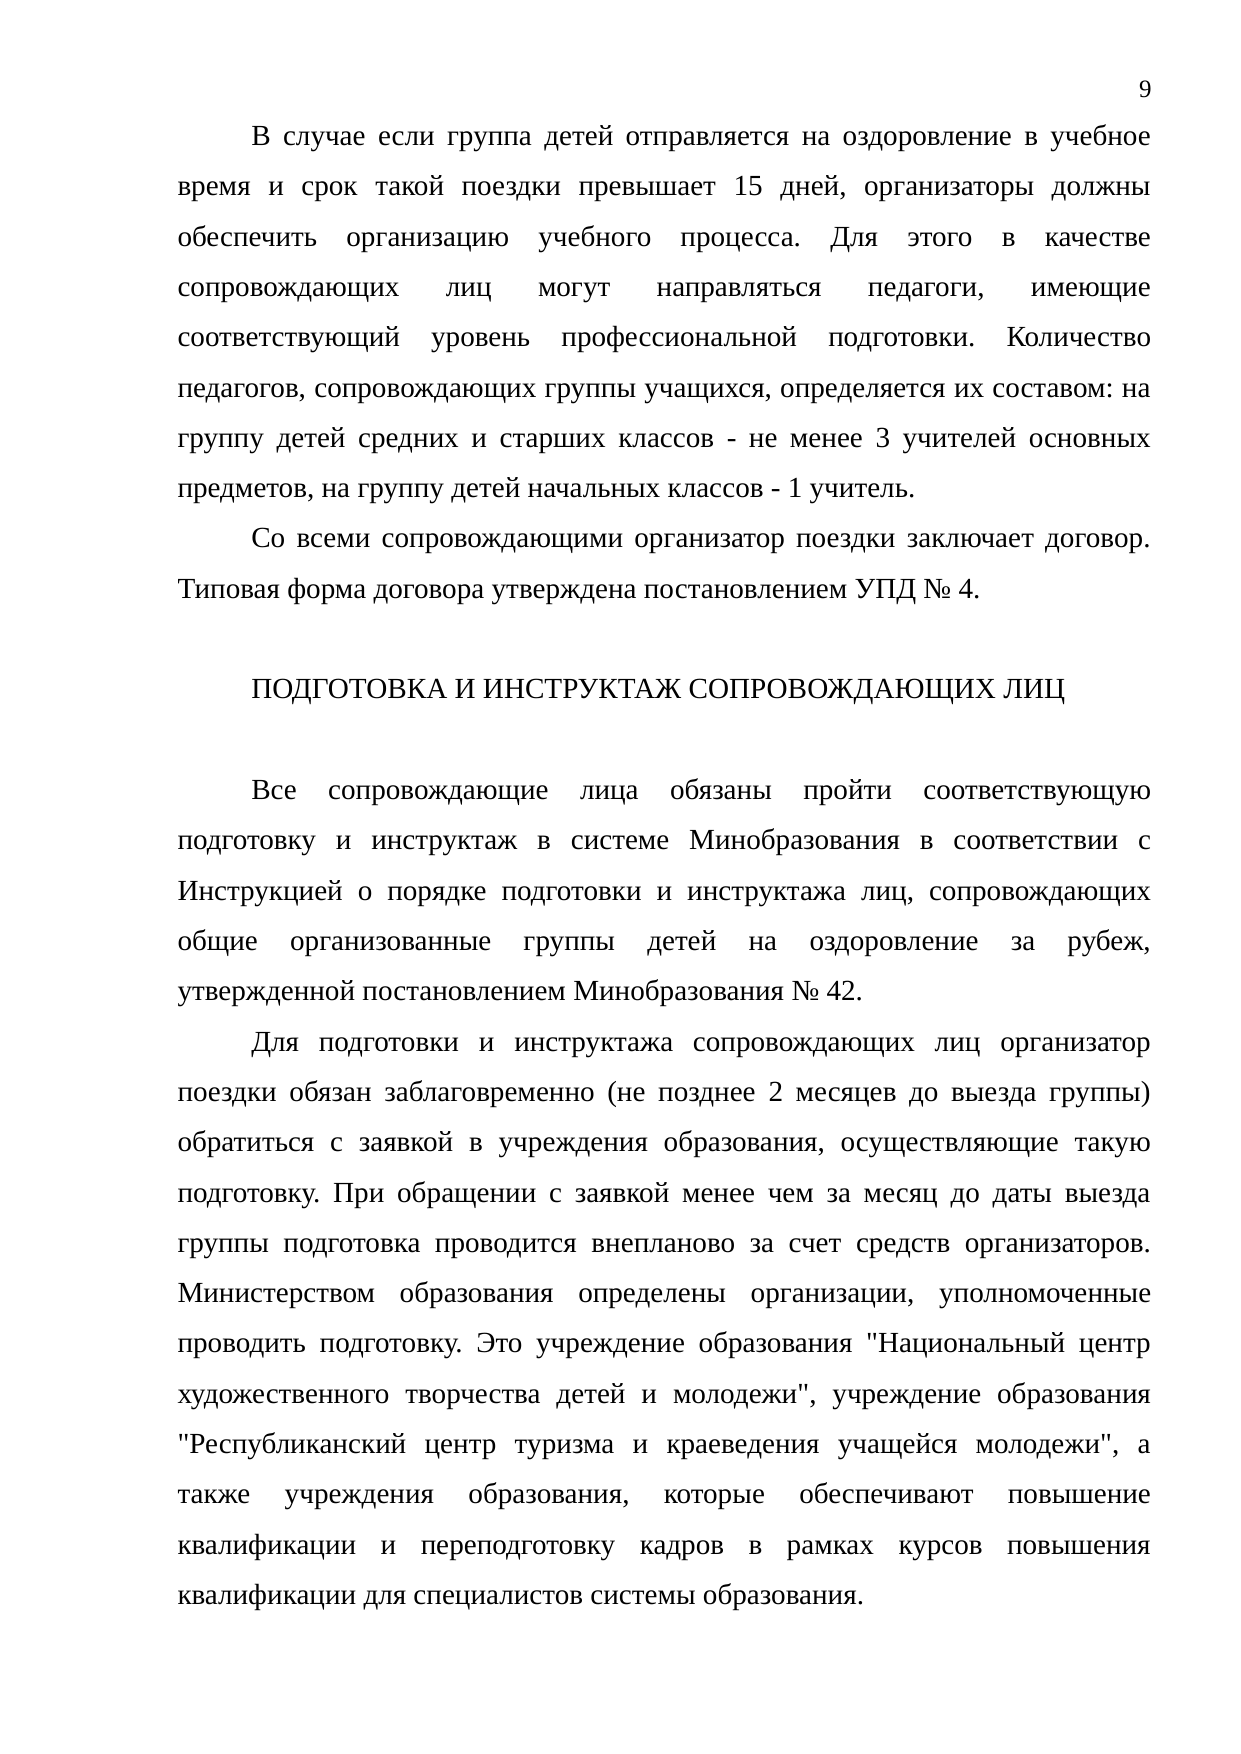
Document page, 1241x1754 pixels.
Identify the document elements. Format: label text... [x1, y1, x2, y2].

text Для подготовки и инструктажа сопровождающих лиц организатор поездки обязан заблаговременно (не позднее 2 месяцев до выезда группы) обратиться с заявкой в учреждения образования, осуществляющие такую подготовку. При обращении с заявкой менее чем за месяц до даты выезда группы подготовка проводится внепланово за счет средств организаторов. Министерством образования определены организации, уполномоченные проводить подготовку. Это учреждение образования "Национальный центр художественного творчества детей и молодежи", учреждение образования "Республиканский центр туризма и краеведения учащейся молодежи", а также учреждения образования, которые обеспечивают повышение квалификации и переподготовку кадров в рамках курсов повышения квалификации для специалистов системы образования. [177, 1024, 1152, 1611]
text Со всеми сопровождающими организатор поездки заключает договор. Типовая форма договора утверждена постановлением УПД № 4. [177, 521, 1152, 604]
text Все сопровождающие лица обязаны пройти соответствующую подготовку и инструктаж в системе Минобразования в соответствии с Инструкцией о порядке подготовки и инструктажа лиц, сопровождающих общие организованные группы детей на оздоровление за рубеж, утвержденной постановлением Минобразования № 42. [177, 772, 1152, 1007]
text В случае если группа детей отправляется на оздоровление в учебное время и срок такой поездки превышает 15 дней, организаторы должны обеспечить организацию учебного процесса. Для этого в качестве сопровождающих лиц могут направляться педагоги, имеющие соответствующий уровень профессиональной подготовки. Количество педагогов, сопровождающих группы учащихся, определяется их составом: на группу детей средних и старших классов - не менее 3 учителей основных предметов, на группу детей начальных классов - 1 учитель. [177, 118, 1152, 504]
text Подготовка и инструктаж сопровождающих лиц [177, 672, 1152, 705]
